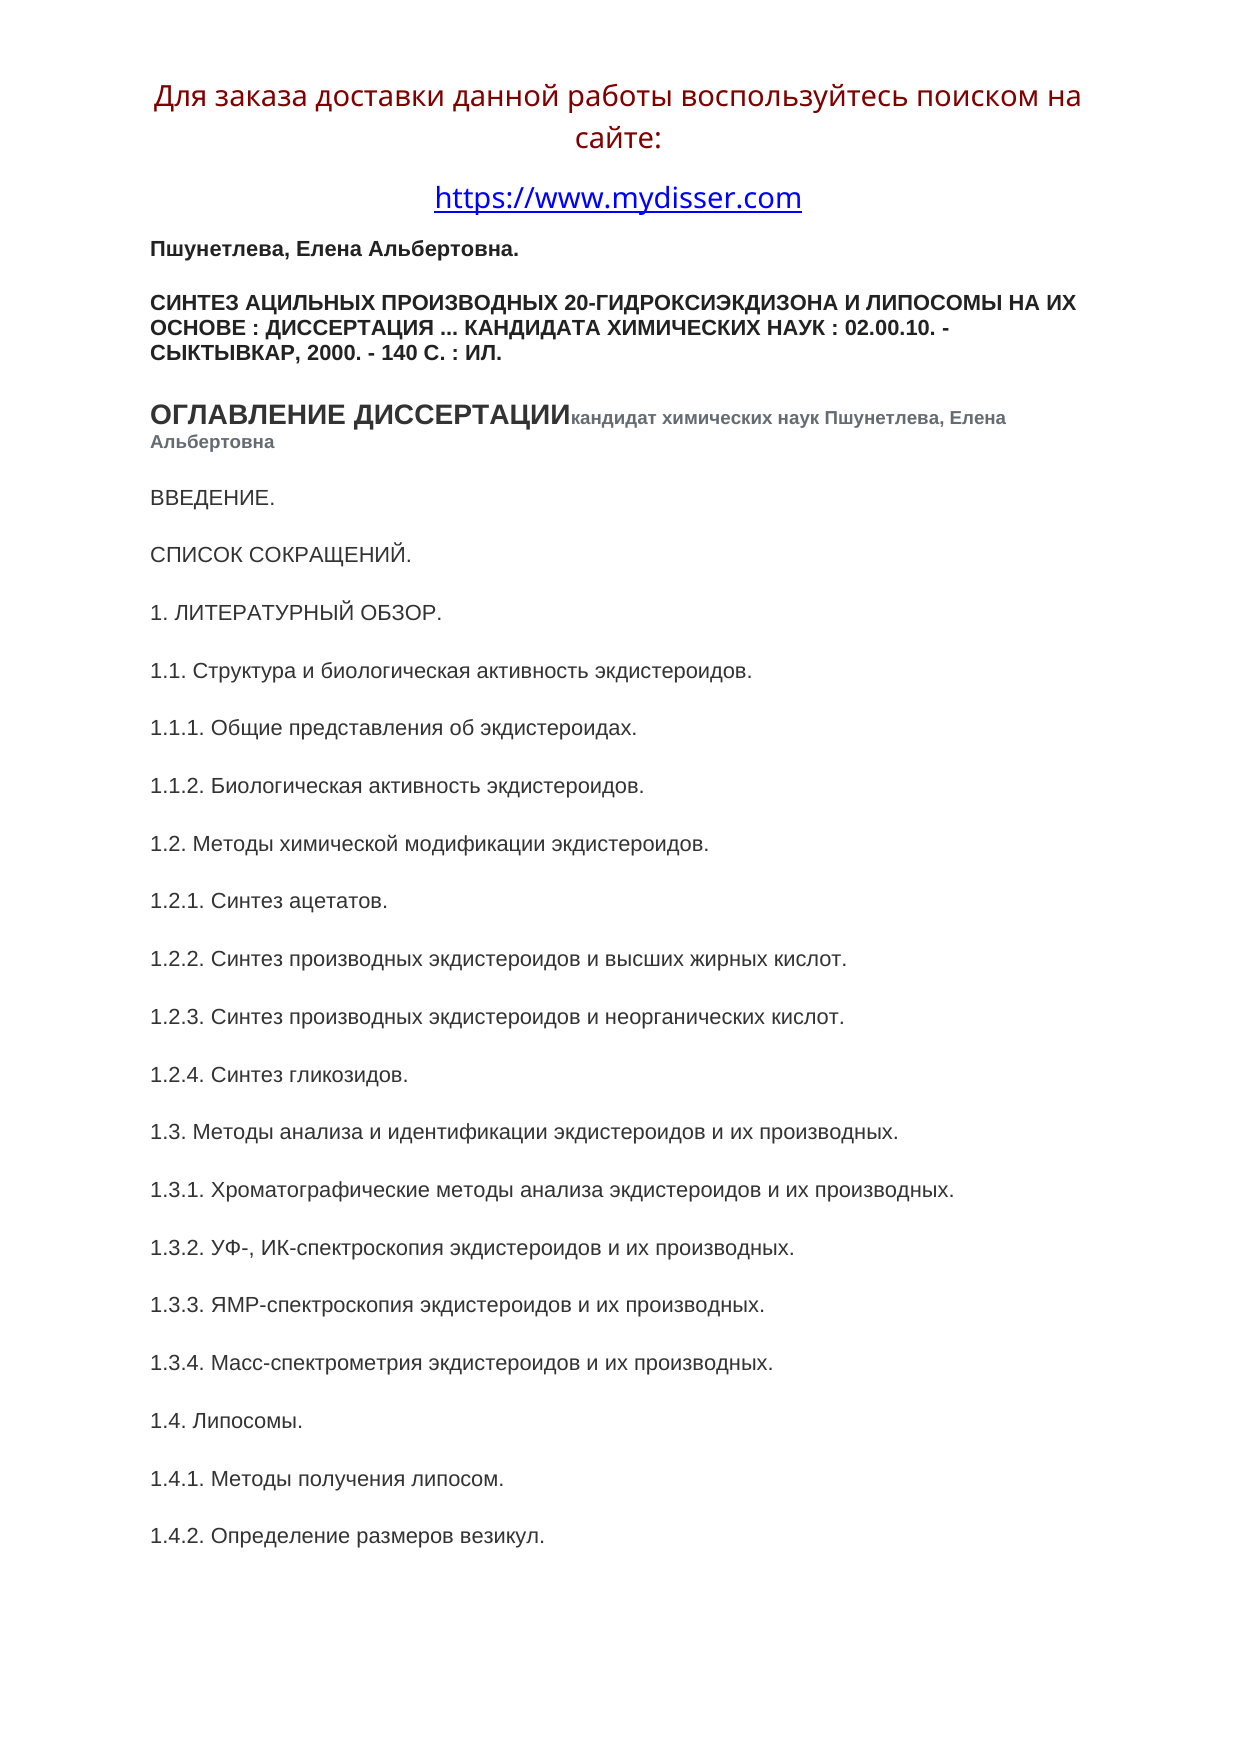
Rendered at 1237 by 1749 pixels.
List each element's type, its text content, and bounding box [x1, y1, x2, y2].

text 1.2.4. Синтез гликозидов. [150, 1062, 1086, 1087]
text СПИСОК СОКРАЩЕНИЙ. [150, 542, 1086, 567]
text 1.1.2. Биологическая активность экдистероидов. [150, 773, 1086, 798]
text 1.3.2. УФ-, ИК-спектроскопия экдистероидов и их производных. [150, 1235, 1086, 1260]
text 1.3.1. Хроматографические методы анализа экдистероидов и их производных. [150, 1177, 1086, 1202]
text 1.2.1. Синтез ацетатов. [150, 888, 1086, 914]
text 1. ЛИТЕРАТУРНЫЙ ОБЗОР. [150, 600, 1086, 625]
text 1.2.2. Синтез производных экдистероидов и высших жирных кислот. [150, 946, 1086, 971]
text 1.4. Липосомы. [150, 1408, 1086, 1433]
text 1.1.1. Общие представления об экдистероидах. [150, 715, 1086, 741]
text 1.3. Методы анализа и идентификации экдистероидов и их производных. [150, 1119, 1086, 1144]
text 1.3.4. Масс-спектрометрия экдистероидов и их производных. [150, 1350, 1086, 1375]
subtitle Синтез ацильных производных 20-гидроксиэкдизона и липосомы на их основе : диссертация ... кандидата химических наук : 02.00.10. - Сыктывкар, 2000. - 140 с. : ил. [150, 290, 1086, 366]
text 1.4.2. Определение размеров везикул. [150, 1523, 1086, 1548]
text Пшунетлева, Елена Альбертовна. [150, 236, 1086, 261]
subtitle Оглавление диссертациикандидат химических наук Пшунетлева, Елена Альбертовна [150, 398, 1086, 452]
text 1.4.1. Методы получения липосом. [150, 1466, 1086, 1491]
text 1.1. Структура и биологическая активность экдистероидов. [150, 658, 1086, 683]
text ВВЕДЕНИЕ. [150, 484, 1086, 510]
text 1.2.3. Синтез производных экдистероидов и неорганических кислот. [150, 1004, 1086, 1029]
text 1.2. Методы химической модификации экдистероидов. [150, 831, 1086, 856]
text 1.3.3. ЯМР-спектроскопия экдистероидов и их производных. [150, 1292, 1086, 1318]
